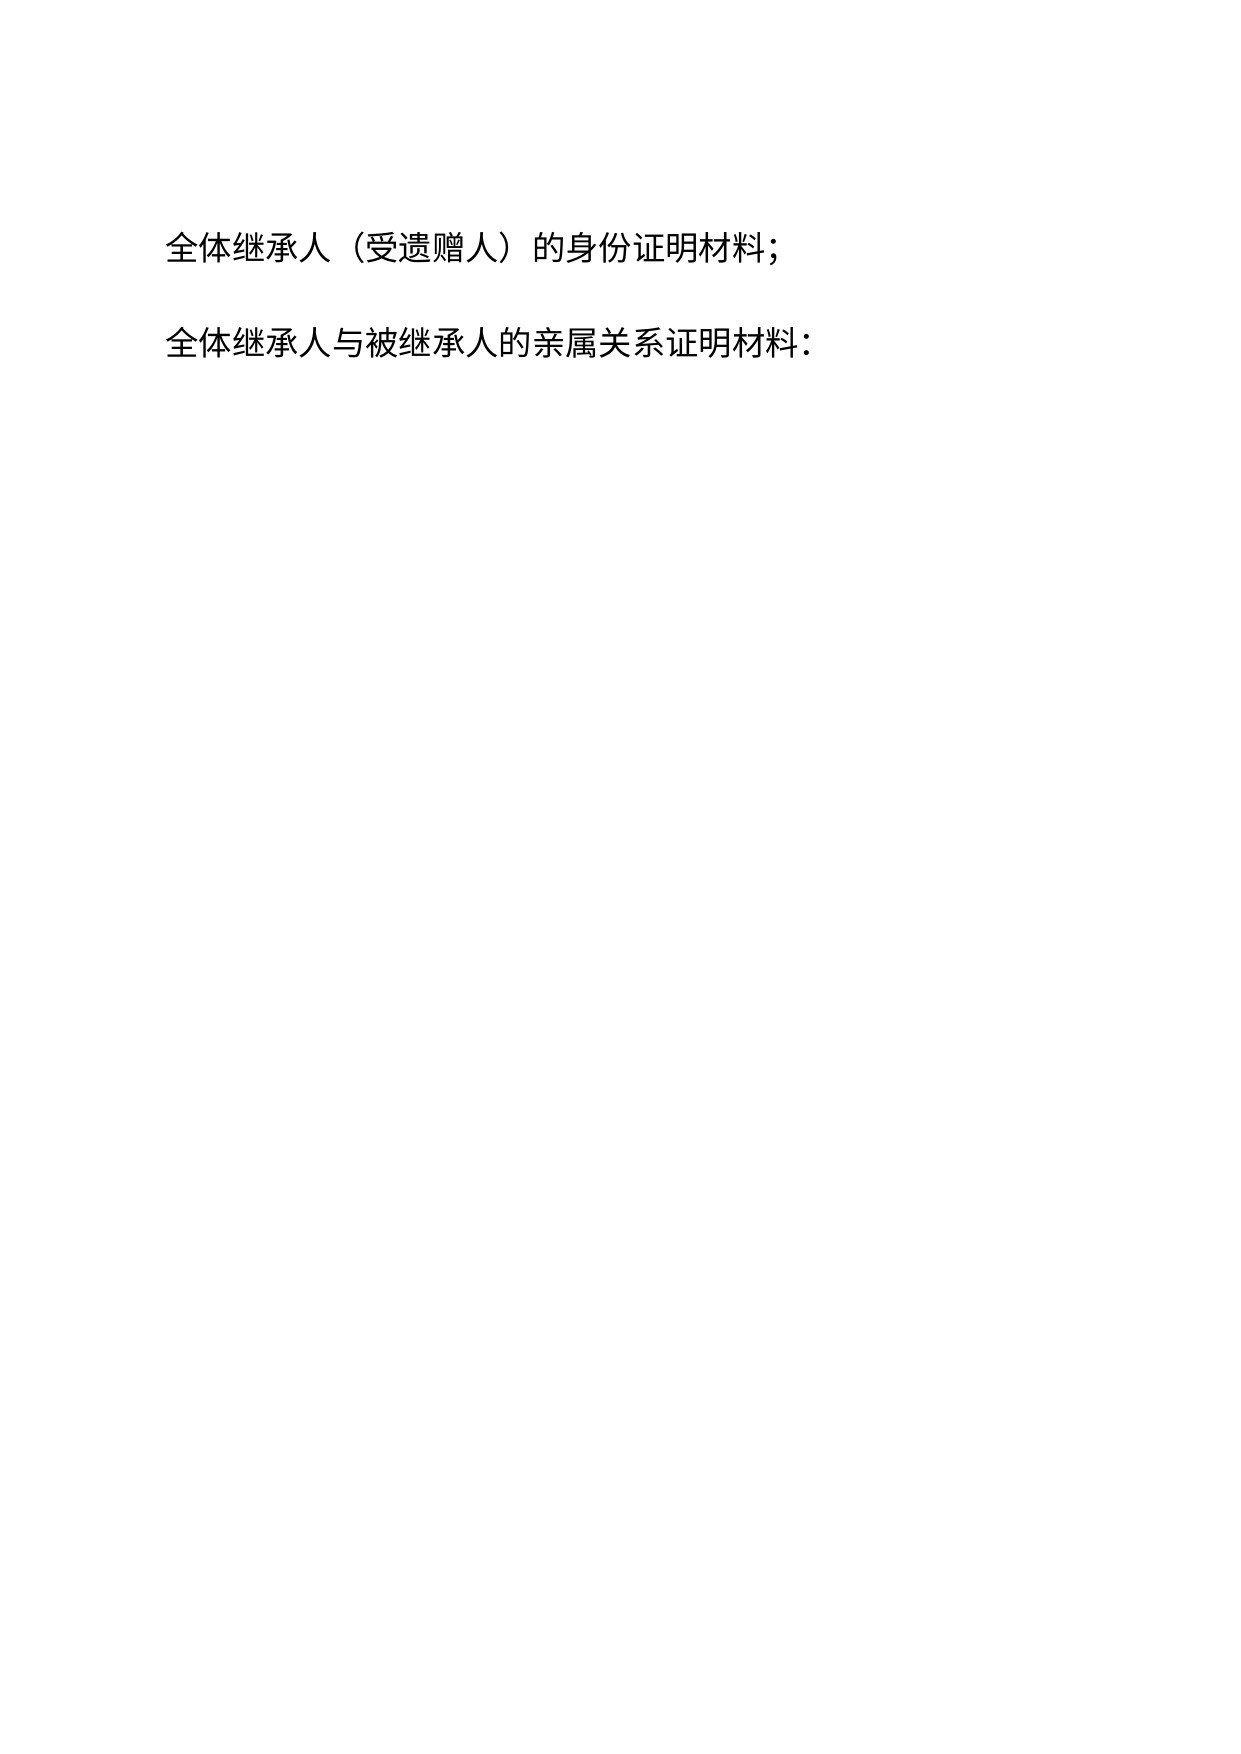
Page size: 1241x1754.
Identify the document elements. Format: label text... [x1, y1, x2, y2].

text 全体继承人与被继承人的亲属关系证明材料： [165, 309, 1087, 374]
subtitle 全体继承人（受遗赠人）的身份证明材料； [165, 214, 1087, 279]
